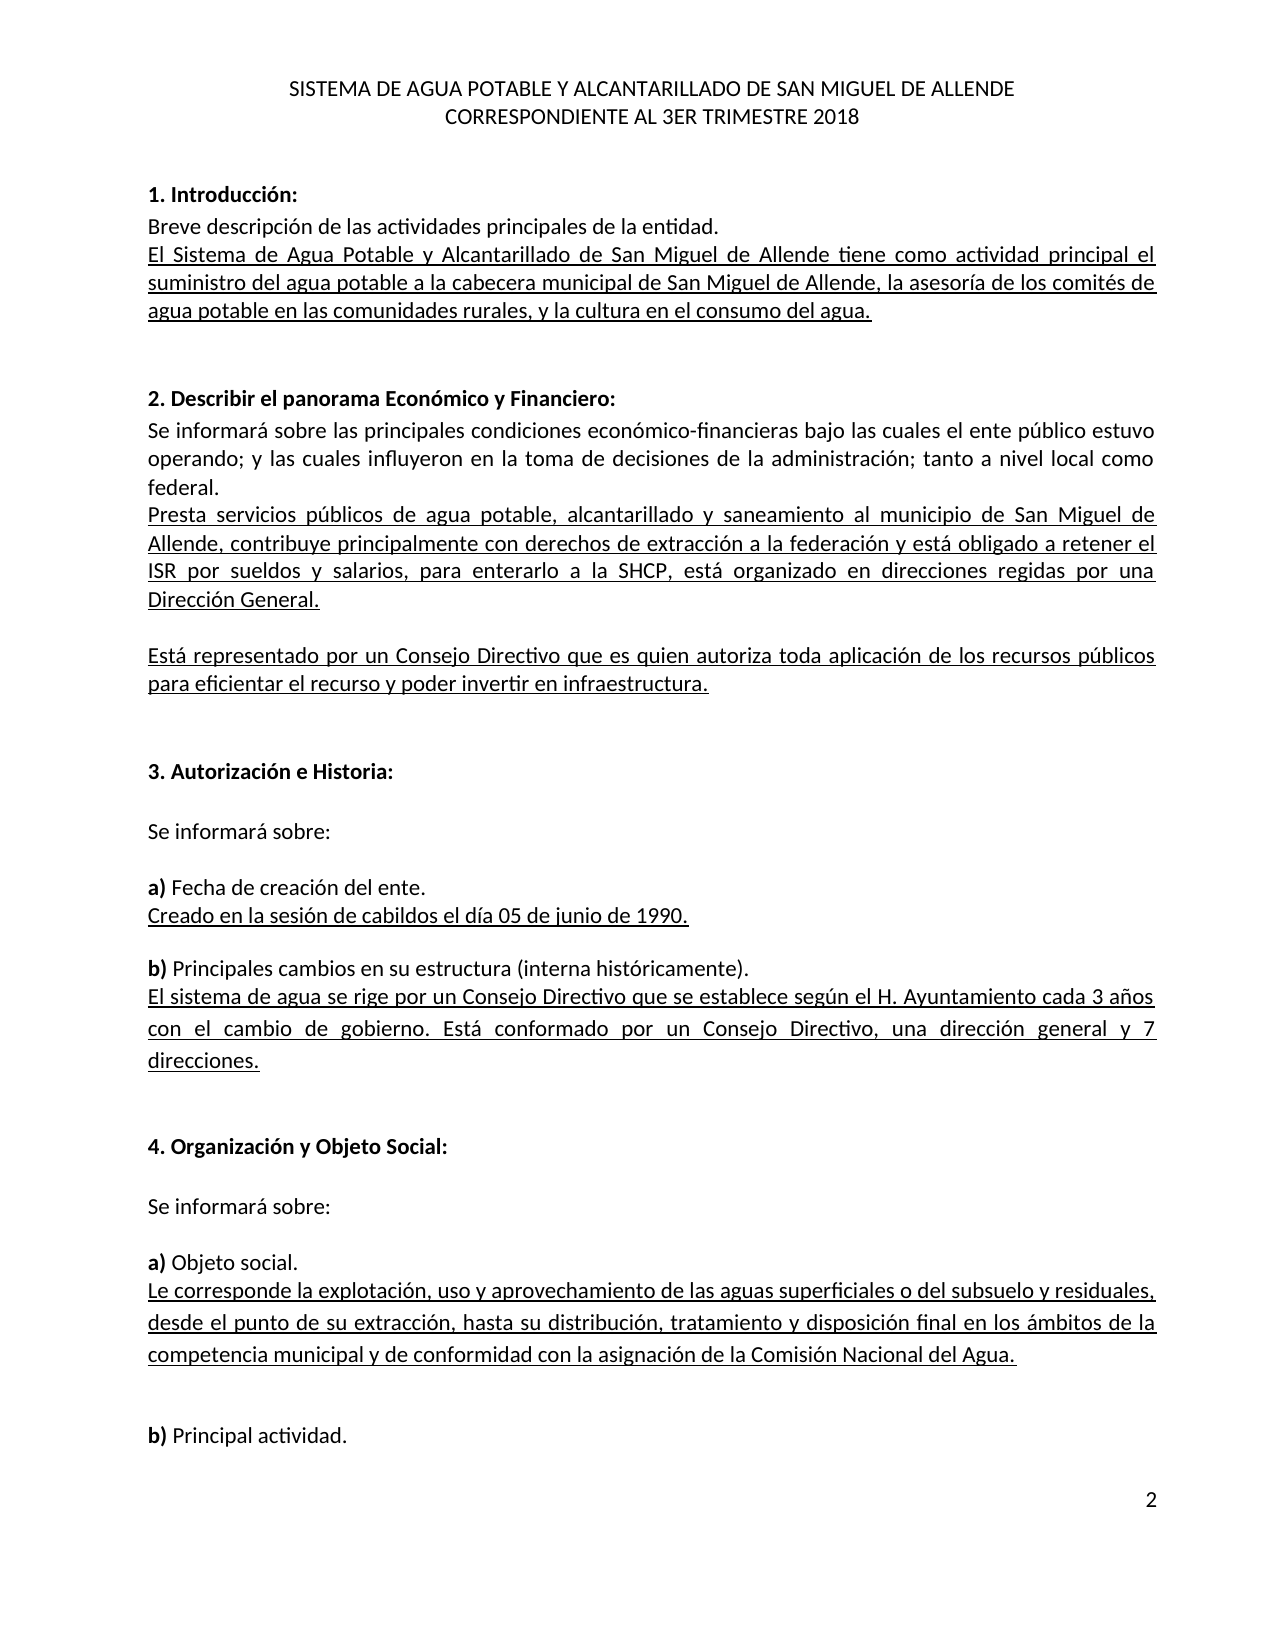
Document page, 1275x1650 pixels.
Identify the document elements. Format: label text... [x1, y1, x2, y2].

text El sistema de agua se rige por un Consejo Directivo que se establece según el H. Ayuntamiento cada 3 años con el cambio de gobierno. Está conformado por un Consejo Directivo, una dirección general y 7 direcciones. [148, 1040, 1157, 1075]
subtitle 3. Autorización e Historia: [148, 757, 1157, 785]
text Le corresponde la explotación, uso y aprovechamiento de las aguas superficiales o del subsuelo y residuales, desde el punto de su extracción, hasta su distribución, tratamiento y disposición final en los ámbitos de la competencia municipal y de conformidad con la asignación de la Comisión Nacional del Agua. [148, 1334, 1157, 1368]
text Presta servicios públicos de agua potable, alcantarillado y saneamiento al municipio de San Miguel de Allende, contribuye principalmente con derechos de extracción a la federación y está obligado a retener el ISR por sueldos y salarios, para enterarlo a la SHCP, está organizado en direcciones regidas por una Dirección General. [148, 554, 1157, 613]
text Creado en la sesión de cabildos el día 05 de junio de 1990. [148, 901, 1157, 929]
subtitle 2. Describir el panorama Económico y Financiero: [148, 384, 1157, 412]
text b) Principal actividad. [148, 1422, 1157, 1449]
text Se informará sobre las principales condiciones económico-financieras bajo las cuales el ente público estuvo operando; y las cuales influyeron en la toma de decisiones de la administración; tanto a nivel local como federal. [148, 417, 1157, 501]
text El sistema de agua se rige por un Consejo Directivo que se establece según el H. Ayuntamiento cada 3 años con el cambio de gobierno. Está conformado por un Consejo Directivo, una dirección general y 7 direcciones. [148, 982, 1157, 1039]
text Está representado por un Consejo Directivo que es quien autoriza toda aplicación de los recursos públicos para eficientar el recurso y poder invertir en infraestructura. [148, 641, 1157, 697]
text a) Objeto social. [148, 1248, 1157, 1276]
text El Sistema de Agua Potable y Alcantarillado de San Miguel de Allende tiene como actividad principal el suministro del agua potable a la cabecera municipal de San Miguel de Allende, la asesoría de los comités de agua potable en las comunidades rurales, y la cultura en el consumo del agua. [148, 294, 1157, 324]
text Breve descripción de las actividades principales de la entidad. [148, 212, 1157, 240]
text Le corresponde la explotación, uso y aprovechamiento de las aguas superficiales o del subsuelo y residuales, desde el punto de su extracción, hasta su distribución, tratamiento y disposición final en los ámbitos de la competencia municipal y de conformidad con la asignación de la Comisión Nacional del Agua. [148, 1276, 1157, 1332]
text Se informará sobre: [148, 1192, 1157, 1220]
text a) Fecha de creación del ente. [148, 873, 1157, 901]
subtitle 4. Organización y Objeto Social: [148, 1132, 1157, 1160]
text Presta servicios públicos de agua potable, alcantarillado y saneamiento al municipio de San Miguel de Allende, contribuye principalmente con derechos de extracción a la federación y está obligado a retener el ISR por sueldos y salarios, para enterarlo a la SHCP, está organizado en direcciones regidas por una Dirección General. [148, 526, 1157, 553]
subtitle 1. Introducción: [148, 180, 1157, 208]
text b) Principales cambios en su estructura (interna históricamente). [148, 954, 1157, 982]
text El Sistema de Agua Potable y Alcantarillado de San Miguel de Allende tiene como actividad principal el suministro del agua potable a la cabecera municipal de San Miguel de Allende, la asesoría de los comités de agua potable en las comunidades rurales, y la cultura en el consumo del agua. [148, 240, 1157, 292]
text Se informará sobre: [148, 817, 1157, 845]
text Presta servicios públicos de agua potable, alcantarillado y saneamiento al municipio de San Miguel de Allende, contribuye principalmente con derechos de extracción a la federación y está obligado a retener el ISR por sueldos y salarios, para enterarlo a la SHCP, está organizado en direcciones regidas por una Dirección General. [148, 501, 1157, 525]
